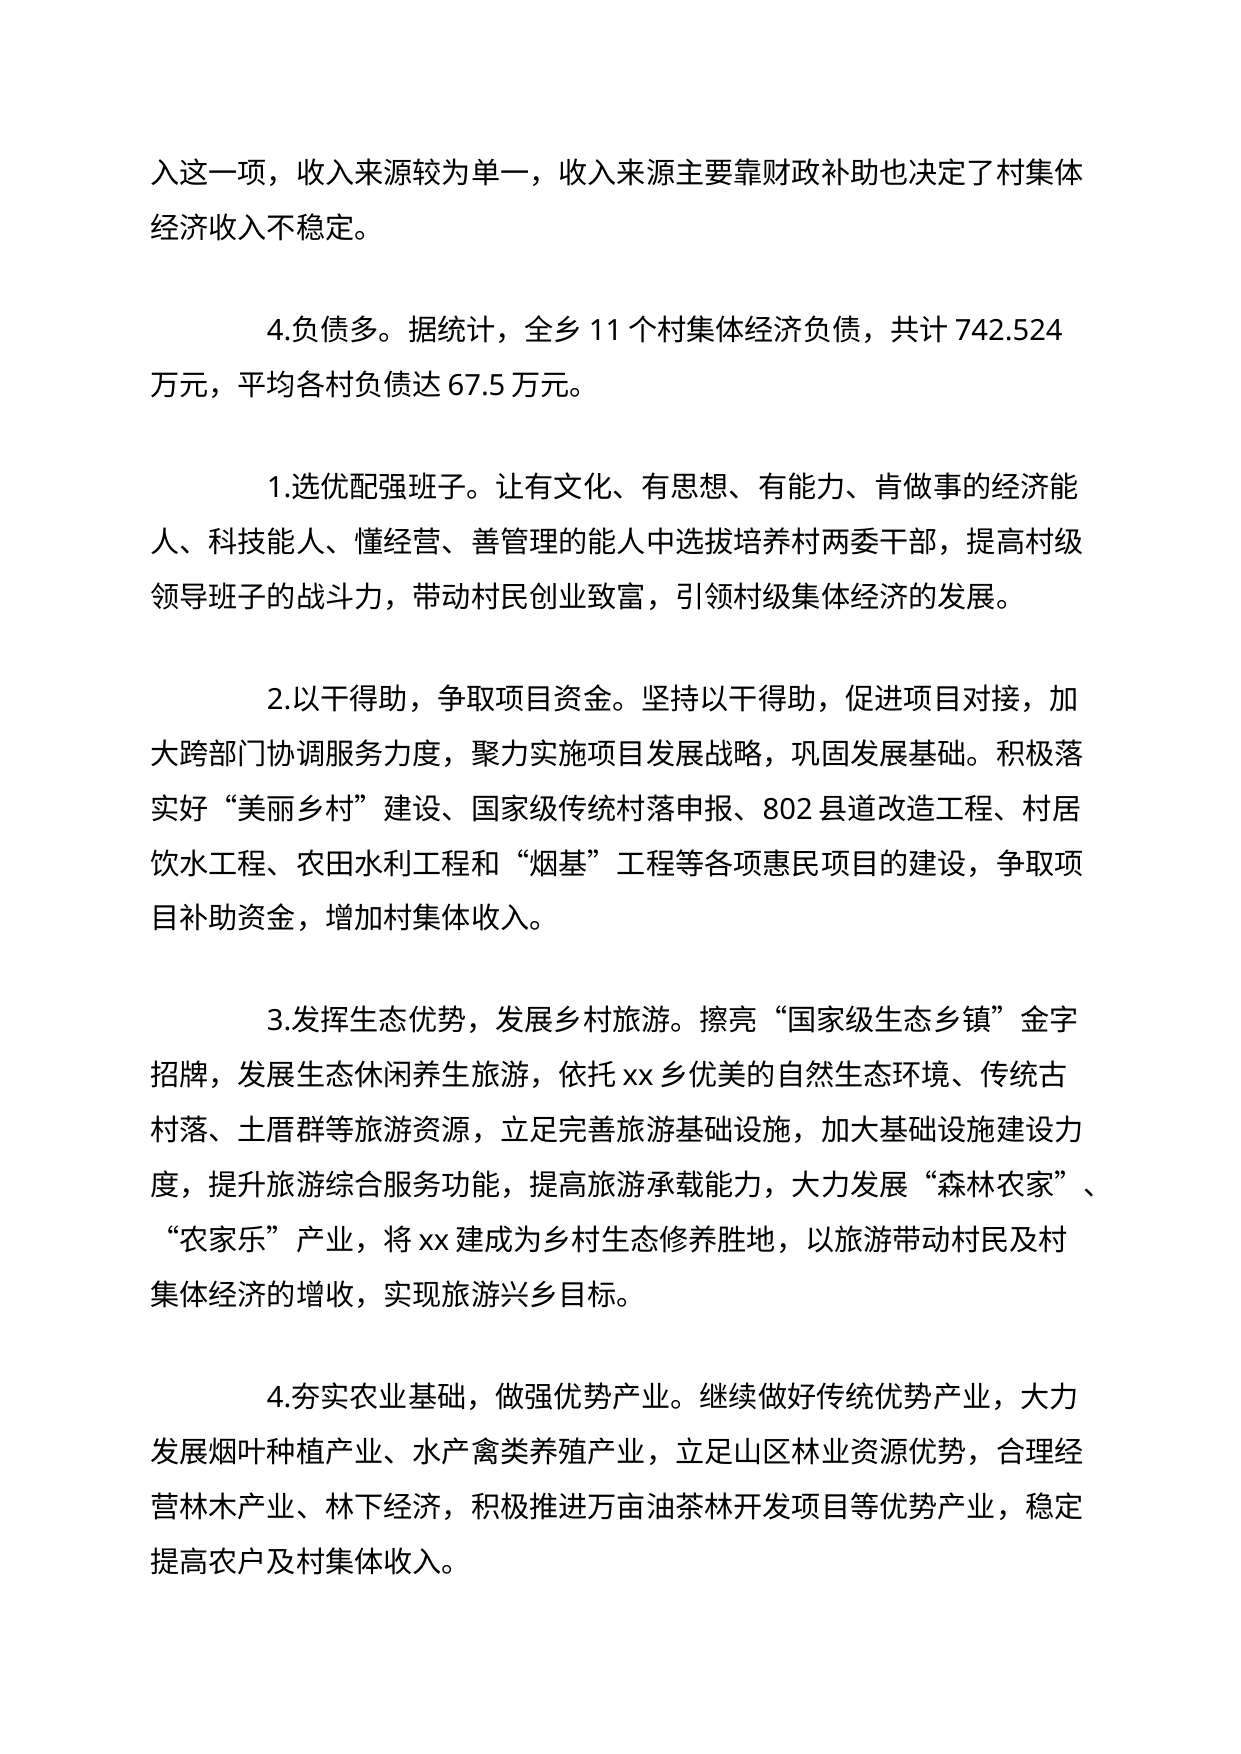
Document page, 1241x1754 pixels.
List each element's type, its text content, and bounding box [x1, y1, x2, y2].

text 4.夯实农业基础，做强优势产业。继续做好传统优势产业，大力发展烟叶种植产业、水产禽类养殖产业，立足山区林业资源优势，合理经营林木产业、林下经济，积极推进万亩油茶林开发项目等优势产业，稳定提高农户及村集体收入。 [150, 1373, 1090, 1581]
text 2.以干得助，争取项目资金。坚持以干得助，促进项目对接，加大跨部门协调服务力度，聚力实施项目发展战略，巩固发展基础。积极落实好“美丽乡村”建设、国家级传统村落申报、802县道改造工程、村居饮水工程、农田水利工程和“烟基”工程等各项惠民项目的建设，争取项目补助资金，增加村集体收入。 [150, 675, 1090, 937]
text 3.发挥生态优势，发展乡村旅游。擦亮“国家级生态乡镇”金字招牌，发展生态休闲养生旅游，依托xx乡优美的自然生态环境、传统古村落、土厝群等旅游资源，立足完善旅游基础设施，加大基础设施建设力度，提升旅游综合服务功能，提高旅游承载能力，大力发展“森林农家”、“农家乐”产业，将xx建成为乡村生态修养胜地，以旅游带动村民及村集体经济的增收，实现旅游兴乡目标。 [150, 997, 1090, 1314]
text 1.选优配强班子。让有文化、有思想、有能力、肯做事的经济能人、科技能人、懂经营、善管理的能人中选拔培养村两委干部，提高村级领导班子的战斗力，带动村民创业致富，引领村级集体经济的发展。 [150, 464, 1090, 616]
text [150, 150, 1090, 247]
text 4.负债多。据统计，全乡11个村集体经济负债，共计742.524万元，平均各村负债达67.5万元。 [150, 307, 1090, 404]
